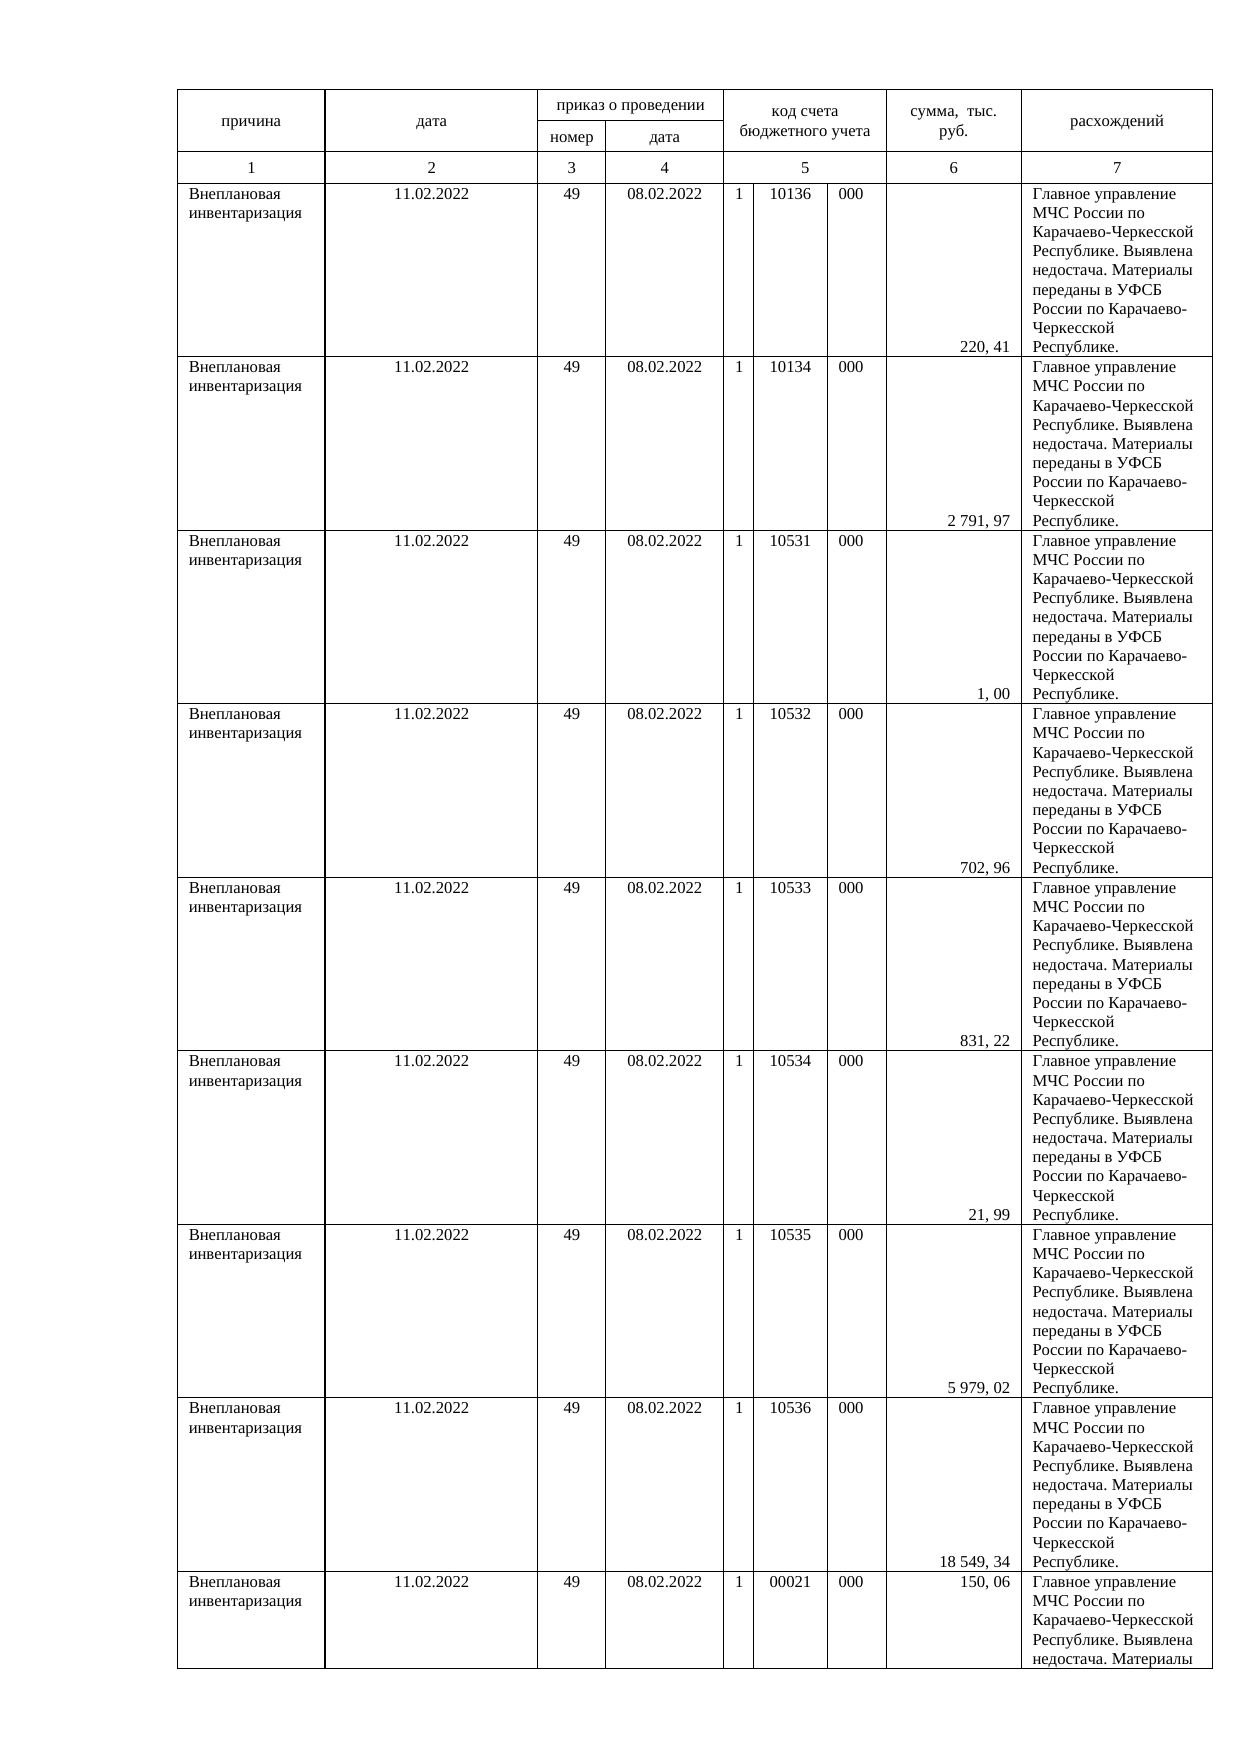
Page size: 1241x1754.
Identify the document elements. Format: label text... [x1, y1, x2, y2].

table_cell 10535 [754, 1225, 827, 1397]
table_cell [178, 1572, 324, 1668]
table_cell 08.02.2022 [606, 184, 723, 356]
table_cell 1 [724, 878, 753, 1050]
table_cell 000 [828, 1225, 886, 1397]
table_cell 11.02.2022 [326, 531, 537, 703]
table_cell 11.02.2022 [326, 1398, 537, 1571]
table_cell 000 [828, 184, 886, 356]
table_cell 10533 [754, 878, 827, 1050]
table_cell 49 [538, 184, 605, 356]
table_cell 08.02.2022 [606, 1051, 723, 1224]
table_cell 000 [828, 1572, 886, 1668]
table_cell 7 [1022, 152, 1212, 182]
table_cell 1 [724, 184, 753, 356]
table_cell Внеплановая инвентаризация [178, 1225, 324, 1397]
table_cell 49 [538, 1398, 605, 1571]
table_cell 1 [724, 1051, 753, 1224]
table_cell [1022, 1572, 1212, 1668]
table_cell 000 [828, 704, 886, 877]
table_cell 49 [538, 531, 605, 703]
table_cell 000 [828, 357, 886, 529]
table_cell 08.02.2022 [606, 1398, 723, 1571]
table_cell Внеплановая инвентаризация [178, 878, 324, 1050]
table_cell 08.02.2022 [606, 1225, 723, 1397]
table_cell 49 [538, 1051, 605, 1224]
table_cell 1 [724, 357, 753, 529]
table_cell Внеплановая инвентаризация [178, 357, 324, 529]
table_cell 831, 22 [887, 878, 1021, 1050]
table_cell 1 [178, 152, 324, 182]
table_cell 49 [538, 1225, 605, 1397]
table_cell 10136 [754, 184, 827, 356]
table_cell 11.02.2022 [326, 878, 537, 1050]
table_cell 18 549, 34 [887, 1398, 1021, 1571]
table_cell 1 [724, 1572, 753, 1668]
table_cell 10531 [754, 531, 827, 703]
table_cell 1 [724, 531, 753, 703]
table_cell 11.02.2022 [326, 357, 537, 529]
table_cell 11.02.2022 [326, 1225, 537, 1397]
table_cell 150, 06 [887, 1572, 1021, 1668]
table_cell 08.02.2022 [606, 704, 723, 877]
table_cell 10532 [754, 704, 827, 877]
table_cell 10134 [754, 357, 827, 529]
table_cell 6 [887, 152, 1021, 182]
table_cell 08.02.2022 [606, 878, 723, 1050]
table_cell 2 791, 97 [887, 357, 1021, 529]
table_cell 2 [326, 152, 537, 182]
table_cell сумма, тыс. руб. [887, 90, 1021, 151]
table_cell 08.02.2022 [606, 1572, 723, 1668]
table_cell 1, 00 [887, 531, 1021, 703]
table_cell 49 [538, 704, 605, 877]
table_cell 11.02.2022 [326, 184, 537, 356]
table_cell 11.02.2022 [326, 1051, 537, 1224]
table_cell Внеплановая инвентаризация [178, 184, 324, 356]
table_cell 10536 [754, 1398, 827, 1571]
table_cell 220, 41 [887, 184, 1021, 356]
table_cell 21, 99 [887, 1051, 1021, 1224]
table_cell 08.02.2022 [606, 357, 723, 529]
table_cell Внеплановая инвентаризация [178, 1398, 324, 1571]
table_cell Внеплановая инвентаризация [178, 1051, 324, 1224]
table_cell 1 [724, 704, 753, 877]
table_cell 000 [828, 1051, 886, 1224]
table_cell 49 [538, 357, 605, 529]
table_cell дата [606, 121, 723, 151]
table_cell 08.02.2022 [606, 531, 723, 703]
table_cell дата [326, 90, 537, 151]
table_cell код счета бюджетного учета [724, 90, 886, 151]
table_cell 49 [538, 878, 605, 1050]
table_cell приказ о проведении [538, 90, 723, 120]
table_cell 10534 [754, 1051, 827, 1224]
table_cell 000 [828, 878, 886, 1050]
table_cell 11.02.2022 [326, 1572, 537, 1668]
table_cell 3 [538, 152, 605, 182]
table_cell 000 [828, 531, 886, 703]
table_cell 5 [724, 152, 886, 182]
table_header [1022, 90, 1212, 151]
table_cell 4 [606, 152, 723, 182]
table_cell 702, 96 [887, 704, 1021, 877]
table_cell 00021 [754, 1572, 827, 1668]
table_cell 000 [828, 1398, 886, 1571]
table_cell 49 [538, 1572, 605, 1668]
table_cell причина [178, 90, 324, 151]
table_cell 1 [724, 1398, 753, 1571]
table_cell 11.02.2022 [326, 704, 537, 877]
table_cell 1 [724, 1225, 753, 1397]
table_cell 5 979, 02 [887, 1225, 1021, 1397]
table_cell номер [538, 121, 605, 151]
table_cell Внеплановая инвентаризация [178, 704, 324, 877]
table_cell Внеплановая инвентаризация [178, 531, 324, 703]
